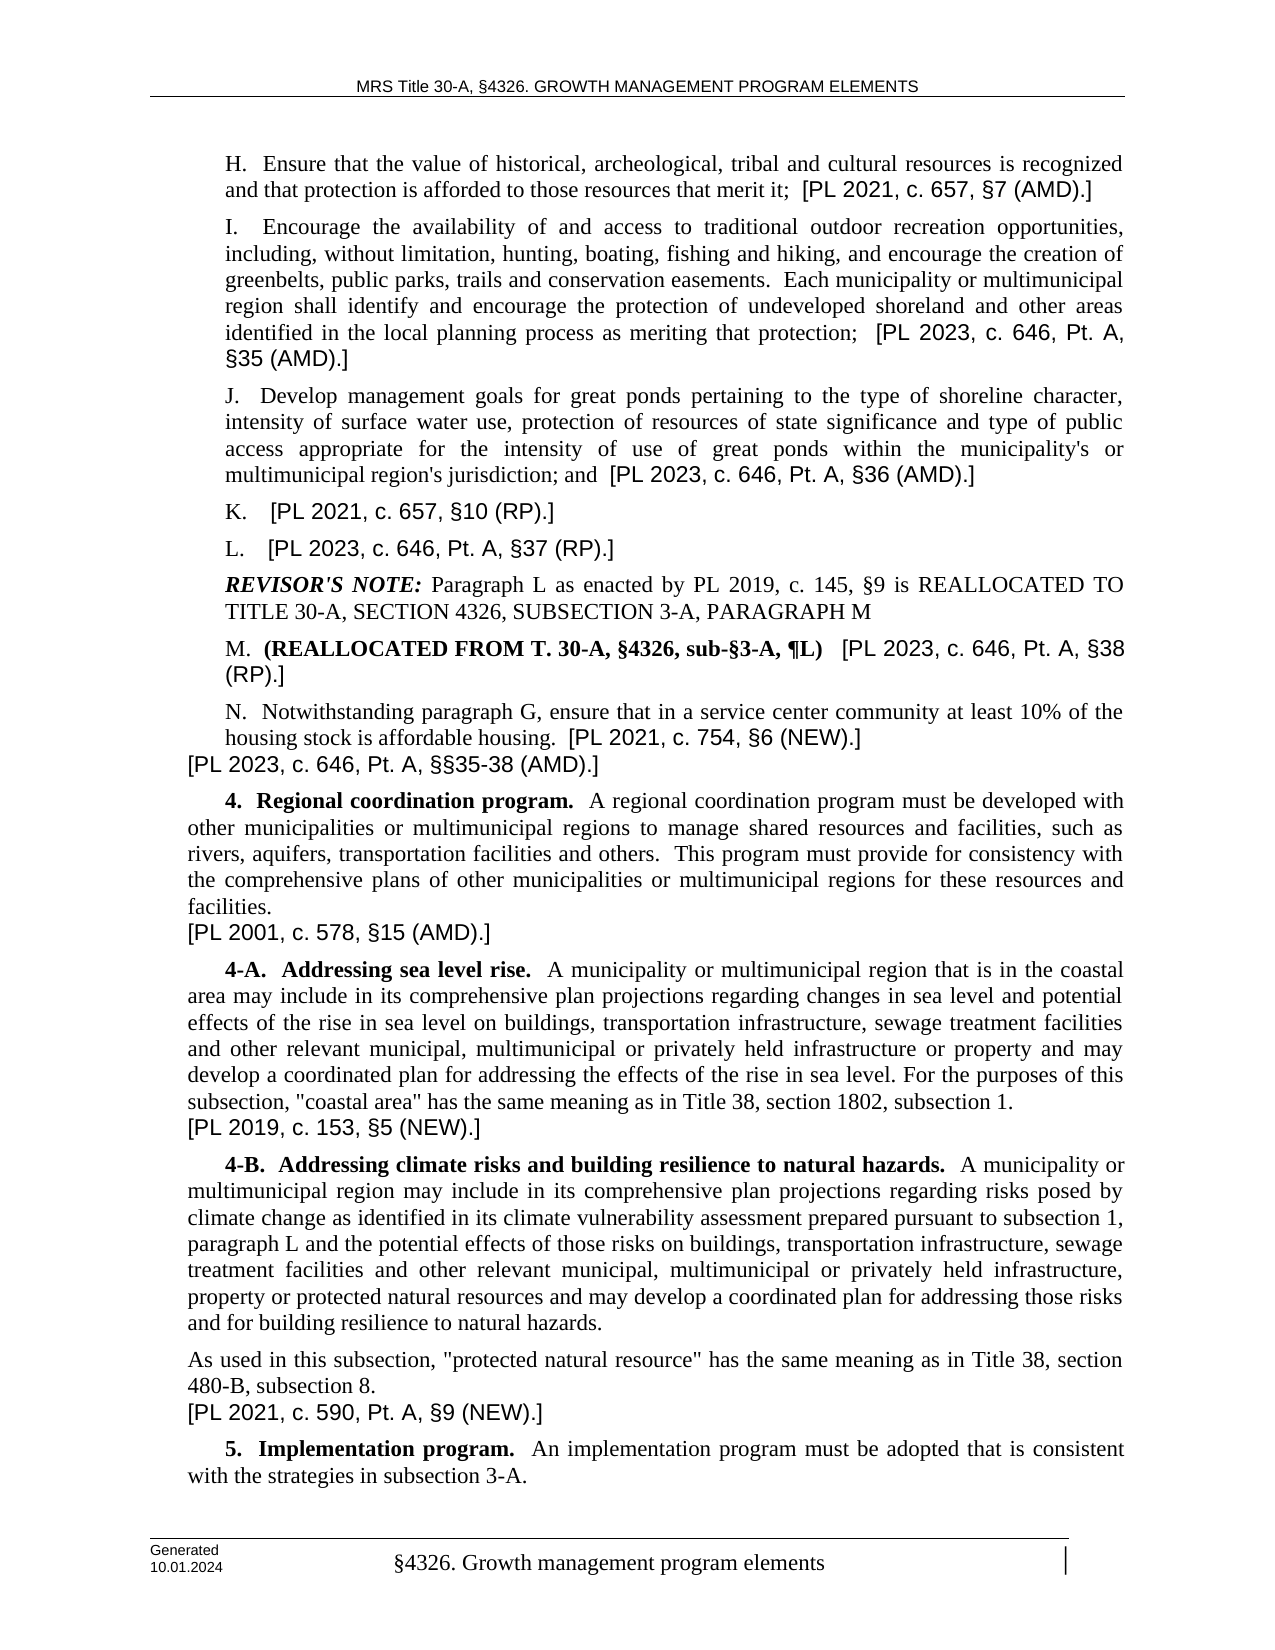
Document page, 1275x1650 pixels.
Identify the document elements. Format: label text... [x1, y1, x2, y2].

text H. Ensure that the value of historical, archeological, tribal and cultural resources is recognized and that protection is afforded to those resources that merit it; [PL 2021, c. 657, §7 (AMD).] [225, 150, 1125, 203]
text 5. Implementation program. An implementation program must be adopted that is consistent with the strategies in subsection 3‑A. [187, 1435, 1125, 1488]
text L. [PL 2023, c. 646, Pt. A, §37 (RP).] [225, 535, 1125, 561]
text [PL 2019, c. 153, §5 (NEW).] [187, 1114, 1125, 1141]
text [PL 2001, c. 578, §15 (AMD).] [187, 919, 1125, 946]
text [PL 2021, c. 590, Pt. A, §9 (NEW).] [187, 1398, 1125, 1425]
text Revisor's Note: Paragraph L as enacted by PL 2019, c. 145, §9 is REALLOCATED TO TITLE 30-A, SECTION 4326, SUBSECTION 3-A, PARAGRAPH M [225, 572, 1125, 624]
text 4-A. Addressing sea level rise. A municipality or multimunicipal region that is in the coastal area may include in its comprehensive plan projections regarding changes in sea level and potential effects of the rise in sea level on buildings, transportation infrastructure, sewage treatment facilities and other relevant municipal, multimunicipal or privately held infrastructure or property and may develop a coordinated plan for addressing the effects of the rise in sea level. For the purposes of this subsection, "coastal area" has the same meaning as in Title 38, section 1802, subsection 1. [187, 956, 1125, 1114]
text J. Develop management goals for great ponds pertaining to the type of shoreline character, intensity of surface water use, protection of resources of state significance and type of public access appropriate for the intensity of use of great ponds within the municipality's or multimunicipal region's jurisdiction; and [PL 2023, c. 646, Pt. A, §36 (AMD).] [225, 382, 1125, 487]
text [PL 2023, c. 646, Pt. A, §§35-38 (AMD).] [187, 751, 1125, 777]
text 4. Regional coordination program. A regional coordination program must be developed with other municipalities or multimunicipal regions to manage shared resources and facilities, such as rivers, aquifers, transportation facilities and others. This program must provide for consistency with the comprehensive plans of other municipalities or multimunicipal regions for these resources and facilities. [187, 787, 1125, 919]
text 4-B. Addressing climate risks and building resilience to natural hazards. A municipality or multimunicipal region may include in its comprehensive plan projections regarding risks posed by climate change as identified in its climate vulnerability assessment prepared pursuant to subsection 1, paragraph L and the potential effects of those risks on buildings, transportation infrastructure, sewage treatment facilities and other relevant municipal, multimunicipal or privately held infrastructure, property or protected natural resources and may develop a coordinated plan for addressing those risks and for building resilience to natural hazards. [187, 1151, 1125, 1335]
text M. (REALLOCATED FROM T. 30-A, §4326, sub-§3-A, ¶L) [PL 2023, c. 646, Pt. A, §38 (RP).] [225, 635, 1125, 687]
text K. [PL 2021, c. 657, §10 (RP).] [225, 498, 1125, 524]
text As used in this subsection, "protected natural resource" has the same meaning as in Title 38, section 480‑B, subsection 8. [187, 1346, 1125, 1398]
text N. Notwithstanding paragraph G, ensure that in a service center community at least 10% of the housing stock is affordable housing. [PL 2021, c. 754, §6 (NEW).] [225, 698, 1125, 751]
text I. Encourage the availability of and access to traditional outdoor recreation opportunities, including, without limitation, hunting, boating, fishing and hiking, and encourage the creation of greenbelts, public parks, trails and conservation easements. Each municipality or multimunicipal region shall identify and encourage the protection of undeveloped shoreland and other areas identified in the local planning process as meriting that protection; [PL 2023, c. 646, Pt. A, §35 (AMD).] [225, 213, 1125, 371]
